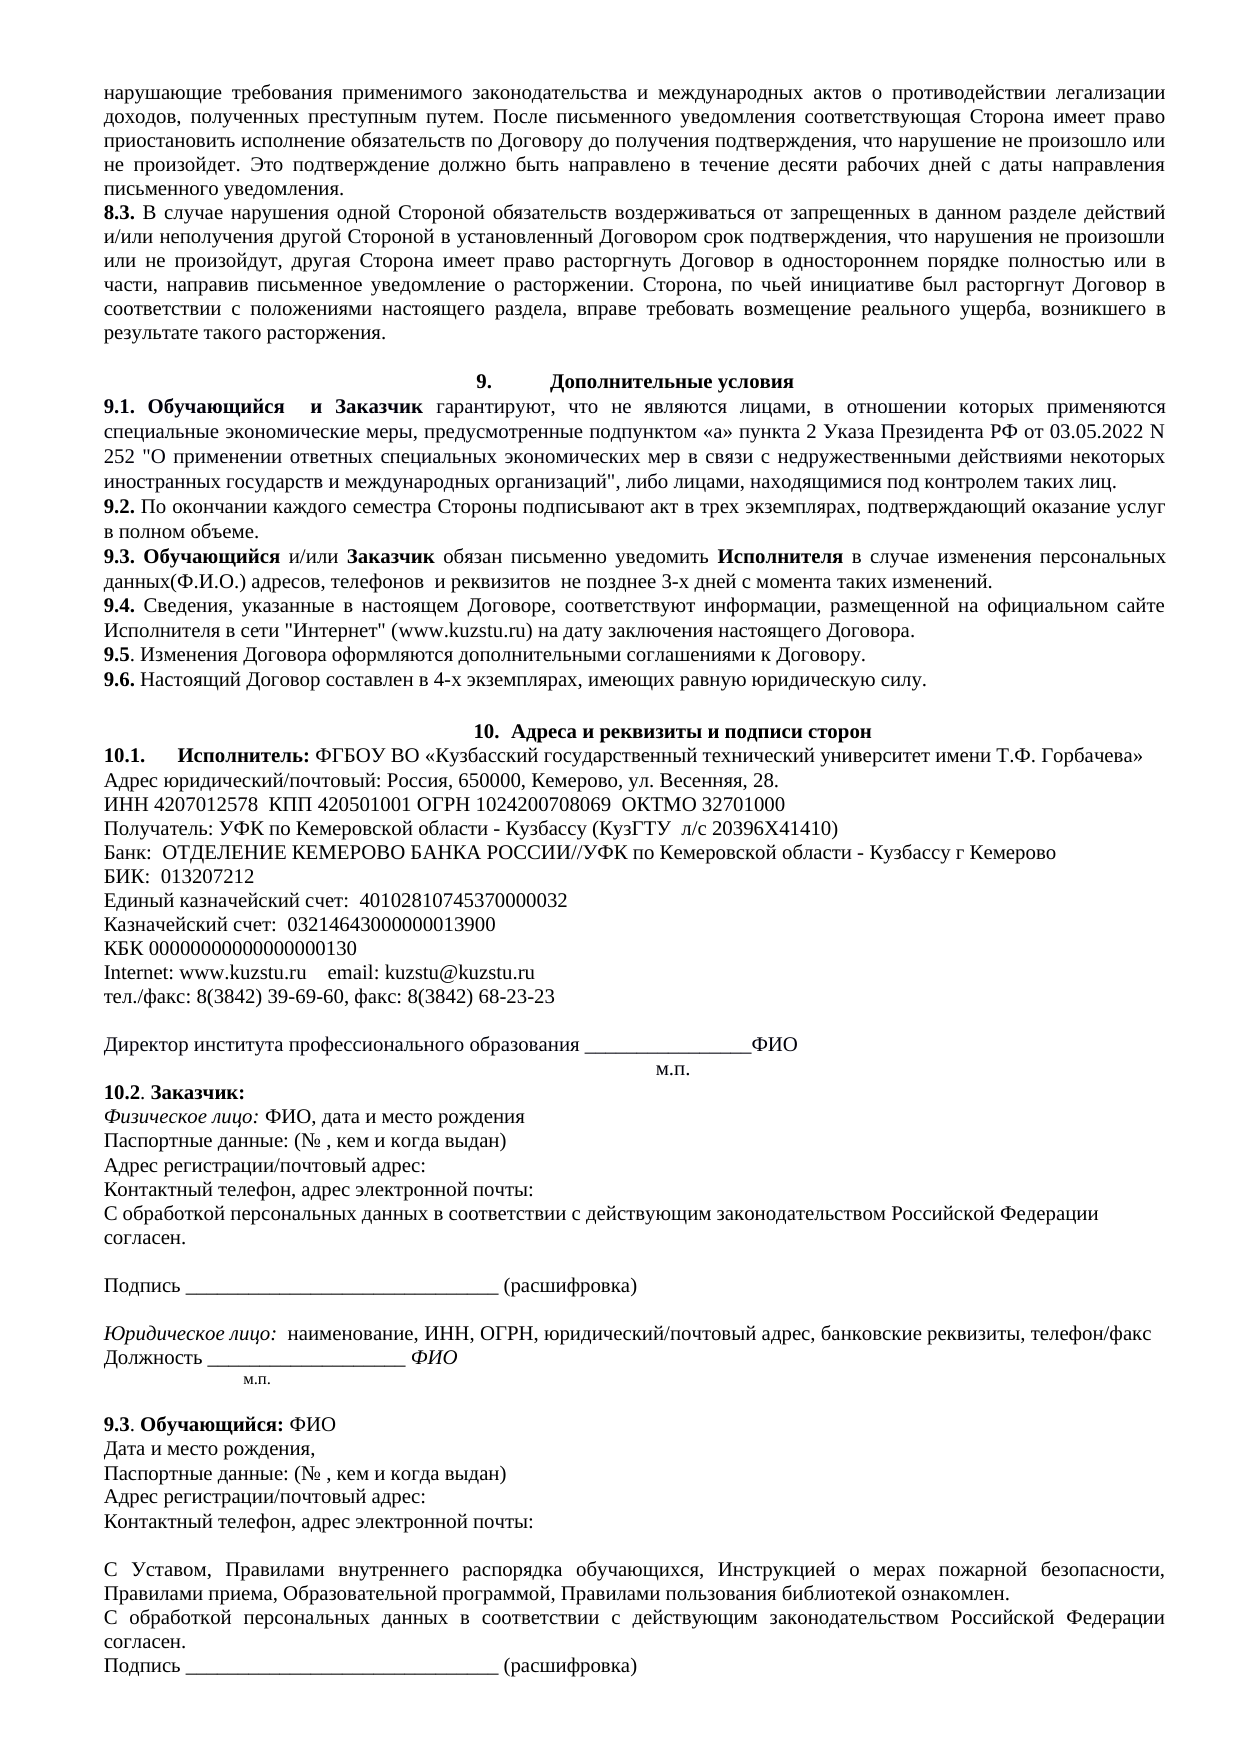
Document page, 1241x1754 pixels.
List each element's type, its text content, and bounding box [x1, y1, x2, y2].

text тел./факс: 8(3842) 39-69-60, факс: 8(3842) 68-23-23 [103, 984, 1167, 1008]
text Получатель: УФК по Кемеровской области - Кузбассу (КузГТУ л/с 20396Х41410) [103, 816, 1167, 840]
text Контактный телефон, адрес электронной почты: [103, 1177, 1167, 1201]
text Банк: ОТДЕЛЕНИЕ КЕМЕРОВО БАНКА РОССИИ//УФК по Кемеровской области - Кузбассу г Кемерово [103, 840, 1167, 864]
text Юридическое лицо: наименование, ИНН, ОГРН, юридический/почтовый адрес, банковские реквизиты, телефон/факс [103, 1321, 1167, 1345]
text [103, 80, 1167, 200]
text Директор института профессионального образования ________________ФИО [103, 1032, 1167, 1056]
text Подпись ______________________________ (расшифровка) [103, 1273, 1167, 1297]
text 9.6. Настоящий Договор составлен в 4-х экземплярах, имеющих равную юридическую силу. [103, 666, 1167, 691]
text 9.5. Изменения Договора оформляются дополнительными соглашениями к Договору. [103, 642, 1167, 666]
text м.п. [103, 1056, 1167, 1080]
text 9.1. Обучающийся и Заказчик гарантируют, что не являются лицами, в отношении которых применяются специальные экономические меры, предусмотренные подпунктом «а» пункта 2 Указа Президента РФ от 03.05.2022 N 252 "О применении ответных специальных экономических мер в связи с недружественными действиями некоторых иностранных государств и международных организаций", либо лицами, находящимися под контролем таких лиц. [103, 393, 1167, 493]
text Адрес регистрации/почтовый адрес: [103, 1152, 1167, 1177]
text Internet: www.kuzstu.ru email: kuzstu@kuzstu.ru [103, 960, 1167, 984]
text 9.3. Обучающийся и/или Заказчик обязан письменно уведомить Исполнителя в случае изменения персональных данных(Ф.И.О.) адресов, телефонов и реквизитов не позднее 3-х дней с момента таких изменений. [103, 543, 1167, 593]
text Физическое лицо: ФИО, дата и место рождения [103, 1104, 1167, 1128]
text 10.2. Заказчик: [103, 1080, 1167, 1104]
text ИНН 4207012578 КПП 420501001 ОГРН 1024200708069 ОКТМО 32701000 [103, 792, 1167, 816]
text 8.3. В случае нарушения одной Стороной обязательств воздерживаться от запрещенных в данном разделе действий и/или неполучения другой Стороной в установленный Договором срок подтверждения, что нарушения не произошли или не произойдут, другая Сторона имеет право расторгнуть Договор в одностороннем порядке полностью или в части, направив письменное уведомление о расторжении. Сторона, по чьей инициативе был расторгнут Договор в соответствии с положениями настоящего раздела, вправе требовать возмещение реального ущерба, возникшего в результате такого расторжения. [103, 200, 1167, 344]
text 9.2. По окончании каждого семестра Стороны подписывают акт в трех экземплярах, подтверждающий оказание услуг в полном объеме. [103, 493, 1167, 543]
text Адрес регистрации/почтовый адрес: [103, 1484, 1167, 1508]
text м.п. [103, 1369, 1167, 1388]
text БИК: 013207212 [103, 864, 1167, 888]
list Дополнительные условия [103, 368, 1167, 393]
text Единый казначейский счет: 40102810745370000032 [103, 888, 1167, 912]
text КБК 00000000000000000130 [103, 936, 1167, 960]
text Дата и место рождения, [103, 1436, 1167, 1460]
text С Уставом, Правилами внутреннего распорядка обучающихся, Инструкцией о мерах пожарной безопасности, Правилами приема, Образовательной программой, Правилами пользования библиотекой ознакомлен. [103, 1557, 1167, 1605]
text Паспортные данные: (№ , кем и когда выдан) [103, 1460, 1167, 1484]
text Адрес юридический/почтовый: Россия, 650000, Кемерово, ул. Весенняя, 28. [103, 767, 1167, 792]
text Паспортные данные: (№ , кем и когда выдан) [103, 1128, 1167, 1152]
text С обработкой персональных данных в соответствии с действующим законодательством Российской Федерации согласен. [103, 1201, 1167, 1249]
text Должность ___________________ ФИО [103, 1345, 1167, 1369]
text Казначейский счет: 03214643000000013900 [103, 912, 1167, 936]
text 9.4. Сведения, указанные в настоящем Договоре, соответствуют информации, размещенной на официальном сайте Исполнителя в сети "Интернет" (www.kuzstu.ru) на дату заключения настоящего Договора. [103, 593, 1167, 642]
text Подпись ______________________________ (расшифровка) [103, 1653, 1167, 1677]
text С обработкой персональных данных в соответствии с действующим законодательством Российской Федерации согласен. [103, 1605, 1167, 1653]
list Адреса и реквизиты и подписи сторон [178, 719, 1167, 743]
text Контактный телефон, адрес электронной почты: [103, 1508, 1167, 1533]
text 9.3. Обучающийся: ФИО [103, 1412, 1167, 1436]
text 10.1. Исполнитель: ФГБОУ ВО «Кузбасский государственный технический университет имени Т.Ф. Горбачева» [103, 743, 1167, 767]
